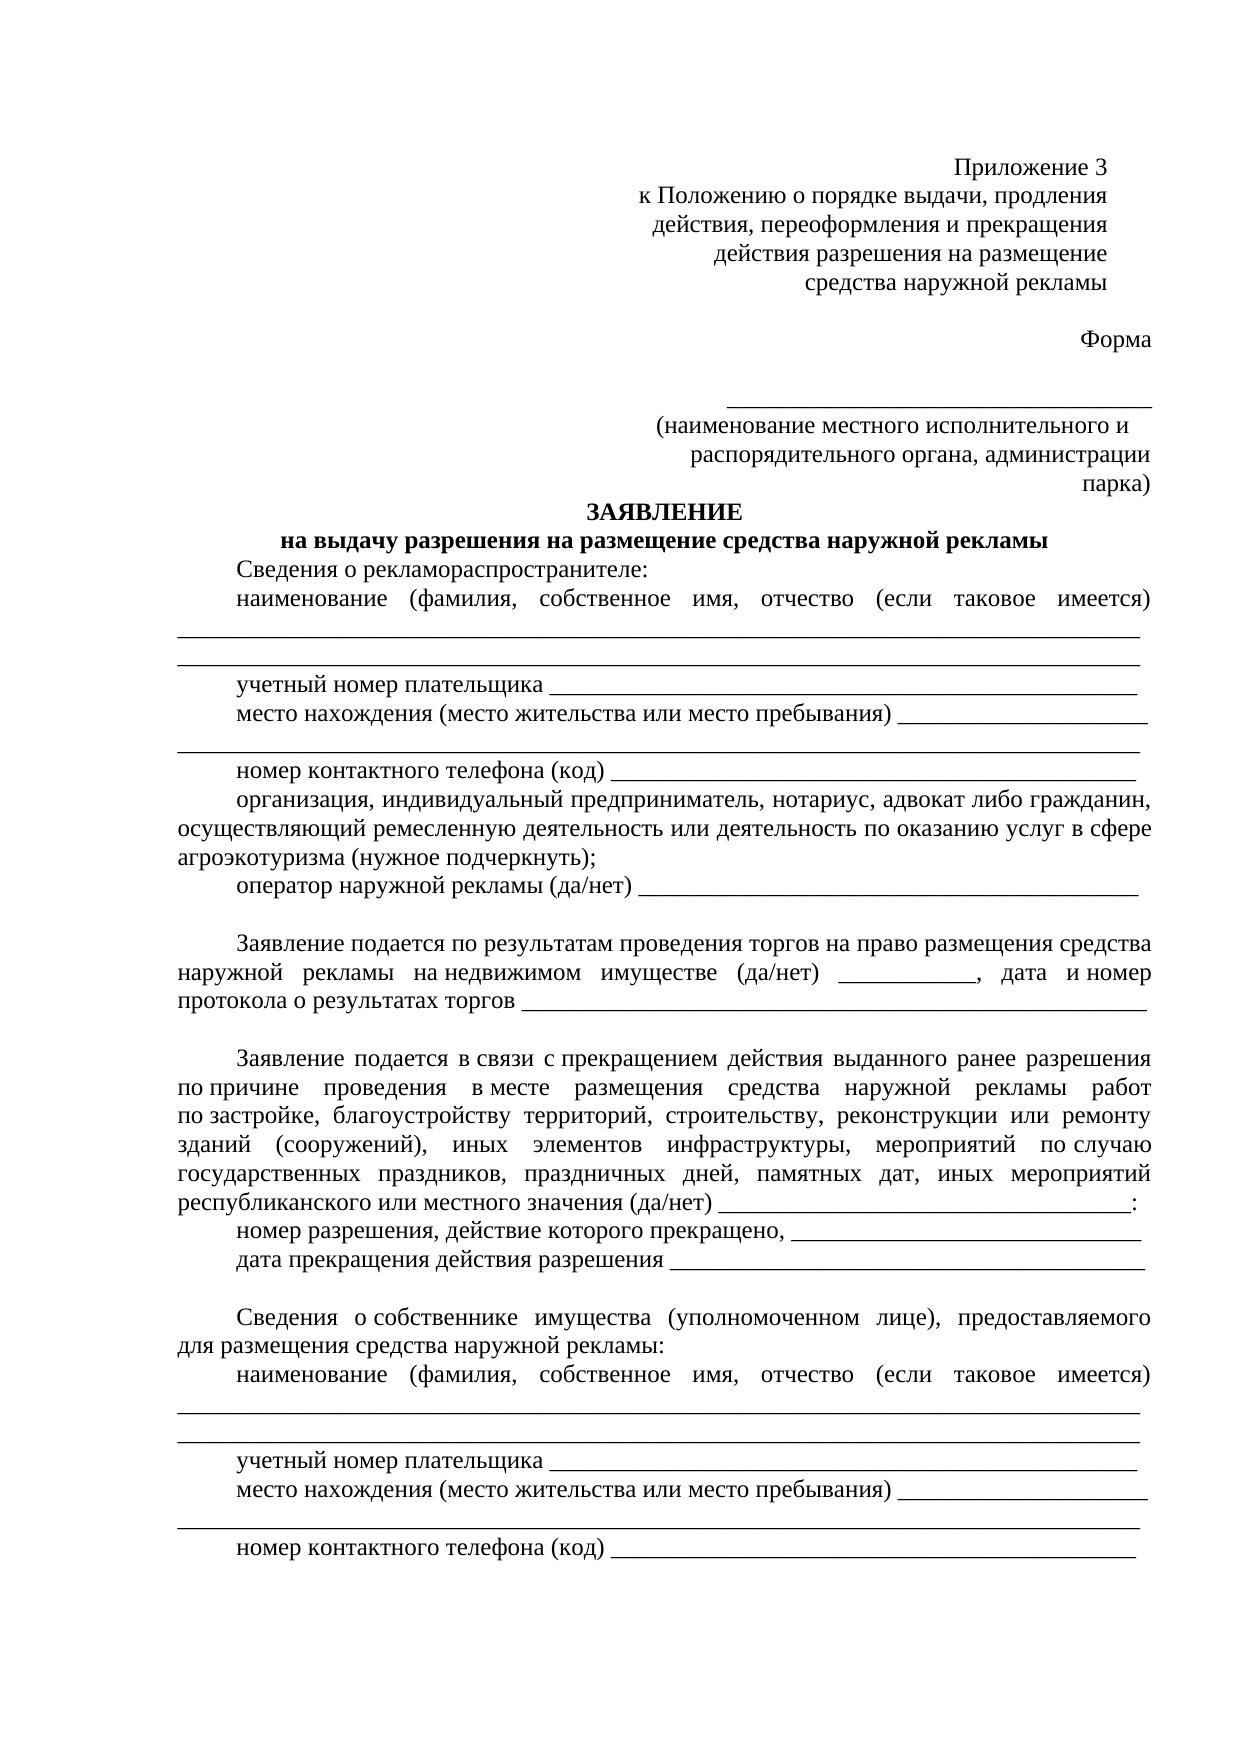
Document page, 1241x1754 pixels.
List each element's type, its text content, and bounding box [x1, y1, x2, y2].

text место нахождения (место жительства или место пребывания) ____________________ [177, 1474, 1152, 1503]
text оператор наружной рекламы (да/нет) ________________________________________ [177, 870, 1152, 899]
text место нахождения (место жительства или место пребывания) ____________________ [177, 698, 1152, 727]
text _____________________________________________________________________________ [177, 727, 1152, 755]
text Заявление подается в связи с прекращением действия выданного ранее разрешения по причине проведения в месте размещения средства наружной рекламы работ по застройке, благоустройству территорий, строительству, реконструкции или ремонту зданий (сооружений), иных элементов инфраструктуры, мероприятий по случаю государственных праздников, праздничных дней, памятных дат, иных мероприятий республиканского или местного значения (да/нет) _________________________________: [177, 1043, 1152, 1215]
text Сведения о рекламораспространителе: [177, 554, 1152, 583]
text дата прекращения действия разрешения ______________________________________ [177, 1244, 1152, 1273]
text __________________________________ [177, 382, 1152, 410]
text наименование (фамилия, собственное имя, отчество (если таковое имеется) _____________________________________________________________________________ [177, 583, 1152, 640]
text учетный номер плательщика _______________________________________________ [177, 1445, 1152, 1474]
text учетный номер плательщика _______________________________________________ [177, 669, 1152, 698]
text Сведения о собственнике имущества (уполномоченном лице), предоставляемого для размещения средства наружной рекламы: [177, 1302, 1152, 1359]
text _____________________________________________________________________________ [177, 1417, 1152, 1445]
text распорядительного органа, администрации парка) [177, 439, 1150, 497]
text _____________________________________________________________________________ [177, 1503, 1152, 1532]
text организация, индивидуальный предприниматель, нотариус, адвокат либо гражданин, осуществляющий ремесленную деятельность или деятельность по оказанию услуг в сфере агроэкотуризма (нужное подчеркнуть); [177, 784, 1152, 870]
table_header Приложение 3 к Положению о порядке выдачи, продления действия, переоформления и прекращения действия разрешения на размещение средства наружной рекламы [134, 152, 1108, 295]
text номер контактного телефона (код) __________________________________________ [177, 1532, 1152, 1560]
text номер разрешения, действие которого прекращено, ____________________________ [177, 1215, 1152, 1244]
text (наименование местного исполнительного и [177, 410, 1129, 439]
text Заявление подается по результатам проведения торгов на право размещения средства наружной рекламы на недвижимом имуществе (да/нет) ___________, дата и номер протокола о результатах торгов __________________________________________________ [177, 928, 1152, 1014]
text ЗАЯВЛЕНИЕ на выдачу разрешения на размещение средства наружной рекламы [177, 497, 1152, 554]
text Форма [177, 324, 1152, 353]
text номер контактного телефона (код) __________________________________________ [177, 755, 1152, 784]
text наименование (фамилия, собственное имя, отчество (если таковое имеется) _____________________________________________________________________________ [177, 1359, 1152, 1417]
text _____________________________________________________________________________ [177, 640, 1152, 669]
